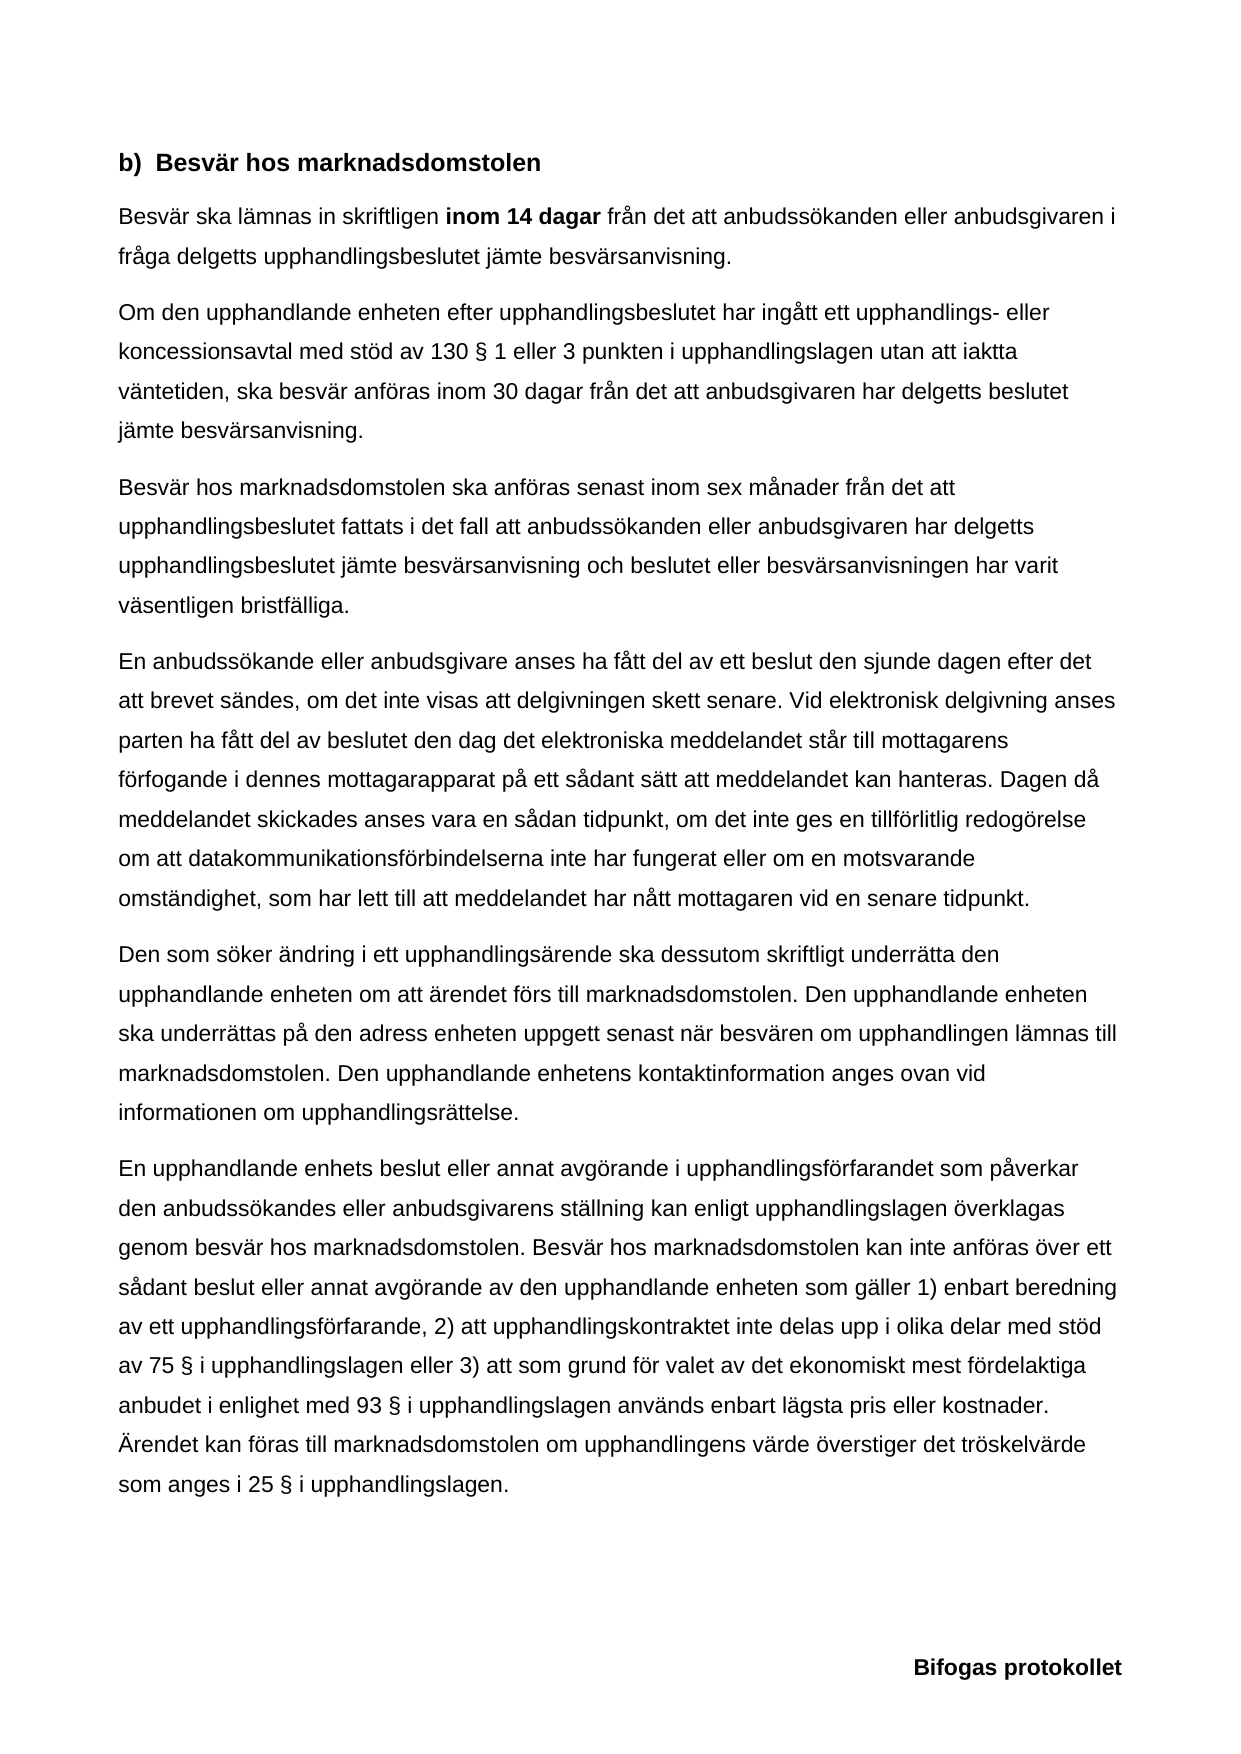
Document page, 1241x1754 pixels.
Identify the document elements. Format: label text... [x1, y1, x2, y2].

text Besvär hos marknadsdomstolen ska anföras senast inom sex månader från det att upphandlingsbeslutet fattats i det fall att anbudssökanden eller anbudsgivaren har delgetts upphandlingsbeslutet jämte besvärsanvisning och beslutet eller besvärsanvisningen har varit väsentligen bristfälliga. [118, 473, 1122, 618]
text Besvär ska lämnas in skriftligen inom 14 dagar från det att anbudssökanden eller anbudsgivaren i fråga delgetts upphandlingsbeslutet jämte besvärsanvisning. [118, 203, 1122, 269]
subtitle Besvär hos marknadsdomstolen [118, 148, 1122, 176]
text Den som söker ändring i ett upphandlingsärende ska dessutom skriftligt underrätta den upphandlande enheten om att ärendet förs till marknadsdomstolen. Den upphandlande enheten ska underrättas på den adress enheten uppgett senast när besvären om upphandlingen lämnas till marknadsdomstolen. Den upphandlande enhetens kontaktinformation anges ovan vid informationen om upphandlingsrättelse. [118, 941, 1122, 1125]
text En anbudssökande eller anbudsgivare anses ha fått del av ett beslut den sjunde dagen efter det att brevet sändes, om det inte visas att delgivningen skett senare. Vid elektronisk delgivning anses parten ha fått del av beslutet den dag det elektroniska meddelandet står till mottagarens förfogande i dennes mottagarapparat på ett sådant sätt att meddelandet kan hanteras. Dagen då meddelandet skickades anses vara en sådan tidpunkt, om det inte ges en tillförlitlig redogörelse om att datakommunikationsförbindelserna inte har fungerat eller om en motsvarande omständighet, som har lett till att meddelandet har nått mottagaren vid en senare tidpunkt. [118, 648, 1122, 911]
text En upphandlande enhets beslut eller annat avgörande i upphandlingsförfarandet som påverkar den anbudssökandes eller anbudsgivarens ställning kan enligt upphandlingslagen överklagas genom besvär hos marknadsdomstolen. Besvär hos marknadsdomstolen kan inte anföras över ett sådant beslut eller annat avgörande av den upphandlande enheten som gäller 1) enbart beredning av ett upphandlingsförfarande, 2) att upphandlingskontraktet inte delas upp i olika delar med stöd av 75 § i upphandlingslagen eller 3) att som grund för valet av det ekonomiskt mest fördelaktiga anbudet i enlighet med 93 § i upphandlingslagen används enbart lägsta pris eller kostnader. Ärendet kan föras till marknadsdomstolen om upphandlingens värde överstiger det tröskelvärde som anges i 25 § i upphandlingslagen. [118, 1155, 1122, 1497]
text Om den upphandlande enheten efter upphandlingsbeslutet har ingått ett upphandlings- eller koncessionsavtal med stöd av 130 § 1 eller 3 punkten i upphandlingslagen utan att iaktta väntetiden, ska besvär anföras inom 30 dagar från det att anbudsgivaren har delgetts beslutet jämte besvärsanvisning. [118, 299, 1122, 444]
